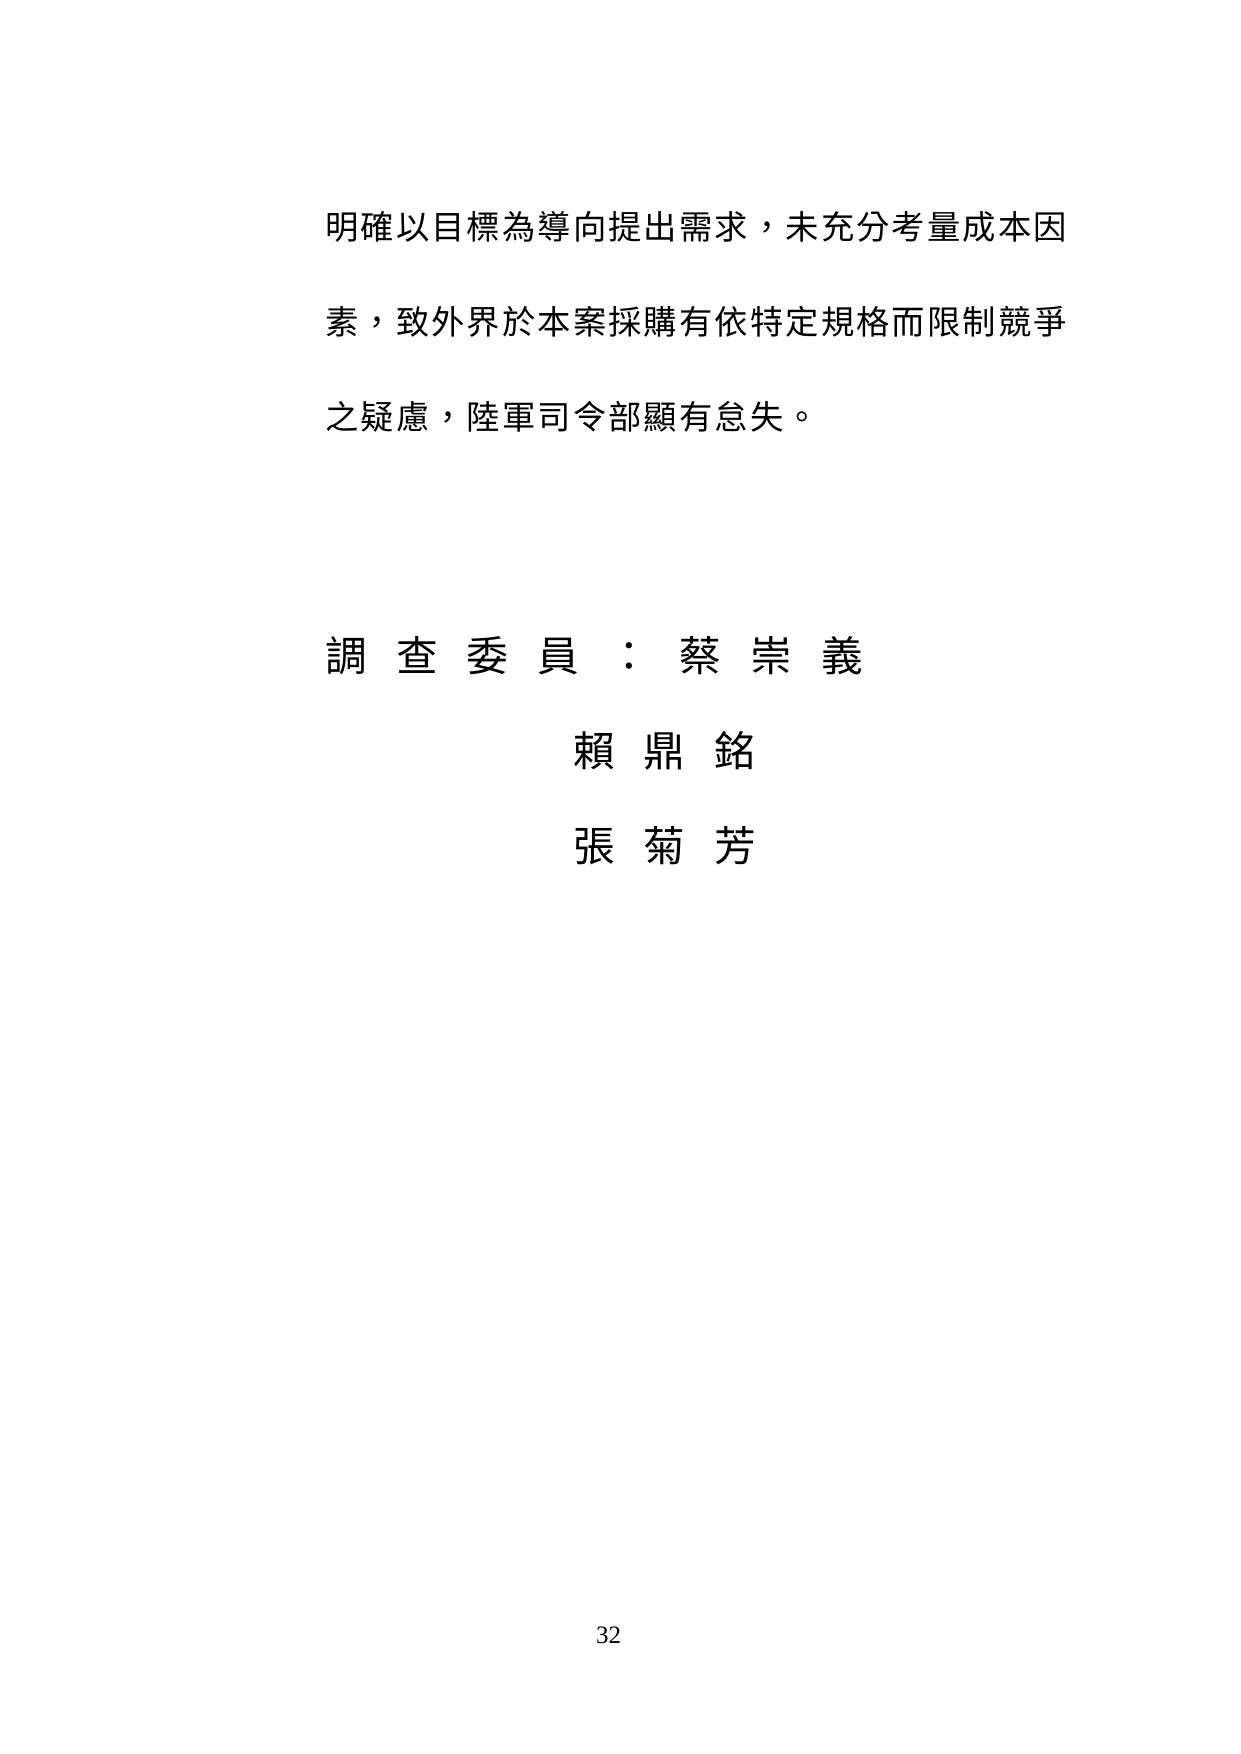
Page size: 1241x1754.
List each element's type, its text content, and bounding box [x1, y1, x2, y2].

subtitle 綜上，陸軍司令部及中科院在本案建案及作戰需求文件與整體獲得規劃階段，作業未臻周全，未明確以目標為導向提出需求，未充分考量成本因素，致外界於本案採購有依特定規格而限制競爭之疑慮，陸軍司令部顯有怠失。 [219, 177, 1069, 463]
text 張菊芳 [538, 796, 1069, 891]
text 賴鼎銘 [538, 701, 1069, 796]
text 調查委員：蔡崇義 [148, 606, 1069, 701]
